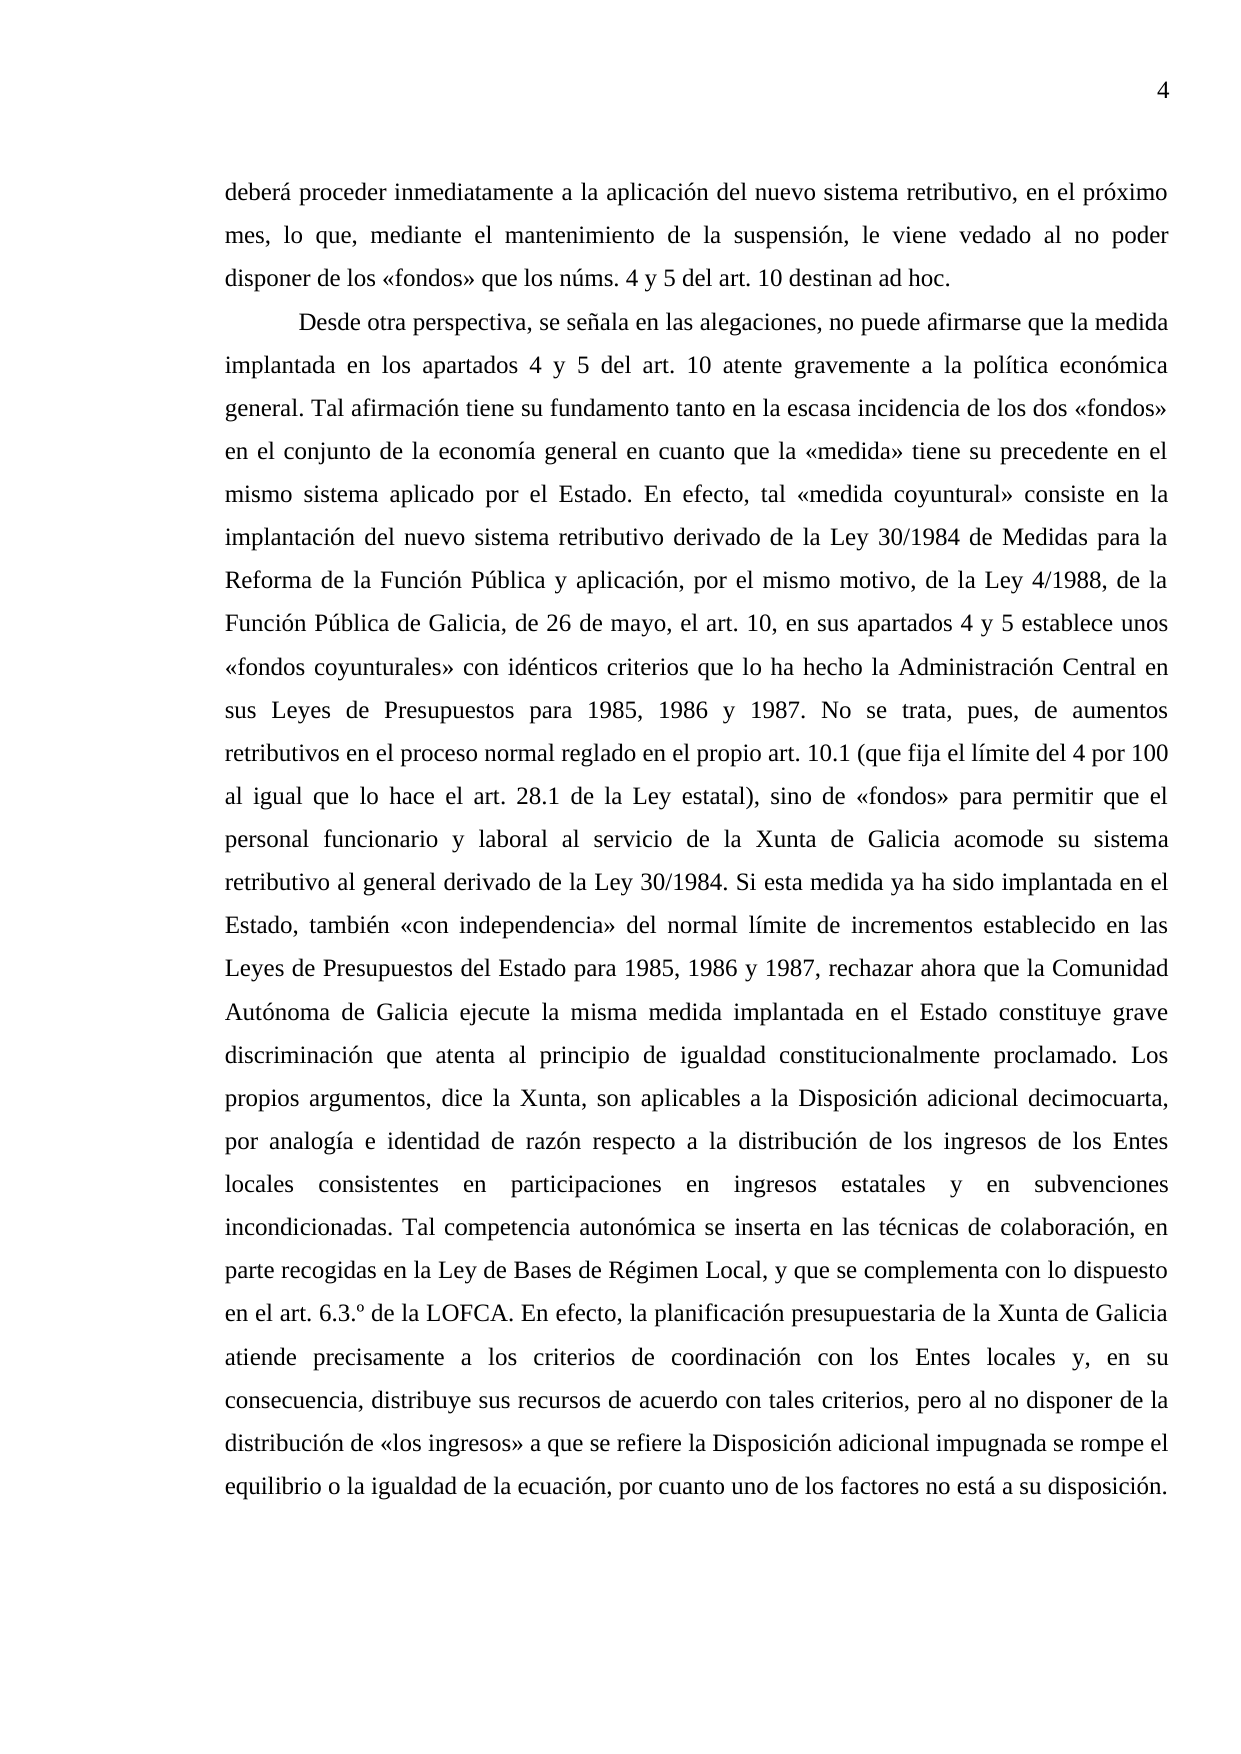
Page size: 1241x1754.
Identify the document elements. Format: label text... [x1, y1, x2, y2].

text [224, 177, 1169, 292]
text Desde otra perspectiva, se señala en las alegaciones, no puede afirmarse que la medida implantada en los apartados 4 y 5 del art. 10 atente gravemente a la política económica general. Tal afirmación tiene su fundamento tanto en la escasa incidencia de los dos «fondos» en el conjunto de la economía general en cuanto que la «medida» tiene su precedente en el mismo sistema aplicado por el Estado. En efecto, tal «medida coyuntural» consiste en la implantación del nuevo sistema retributivo derivado de la Ley 30/1984 de Medidas para la Reforma de la Función Pública y aplicación, por el mismo motivo, de la Ley 4/1988, de la Función Pública de Galicia, de 26 de mayo, el art. 10, en sus apartados 4 y 5 establece unos «fondos coyunturales» con idénticos criterios que lo ha hecho la Administración Central en sus Leyes de Presupuestos para 1985, 1986 y 1987. No se trata, pues, de aumentos retributivos en el proceso normal reglado en el propio art. 10.1 (que fija el límite del 4 por 100 al igual que lo hace el art. 28.1 de la Ley estatal), sino de «fondos» para permitir que el personal funcionario y laboral al servicio de la Xunta de Galicia acomode su sistema retributivo al general derivado de la Ley 30/1984. Si esta medida ya ha sido implantada en el Estado, también «con independencia» del normal límite de incrementos establecido en las Leyes de Presupuestos del Estado para 1985, 1986 y 1987, rechazar ahora que la Comunidad Autónoma de Galicia ejecute la misma medida implantada en el Estado constituye grave discriminación que atenta al principio de igualdad constitucionalmente proclamado. Los propios argumentos, dice la Xunta, son aplicables a la Disposición adicional decimocuarta, por analogía e identidad de razón respecto a la distribución de los ingresos de los Entes locales consistentes en participaciones en ingresos estatales y en subvenciones incondicionadas. Tal competencia autonómica se inserta en las técnicas de colaboración, en parte recogidas en la Ley de Bases de Régimen Local, y que se complementa con lo dispuesto en el art. 6.3.º de la LOFCA. En efecto, la planificación presupuestaria de la Xunta de Galicia atiende precisamente a los criterios de coordinación con los Entes locales y, en su consecuencia, distribuye sus recursos de acuerdo con tales criterios, pero al no disponer de la distribución de «los ingresos» a que se refiere la Disposición adicional impugnada se rompe el equilibrio o la igualdad de la ecuación, por cuanto uno de los factores no está a su disposición. [224, 307, 1169, 1500]
